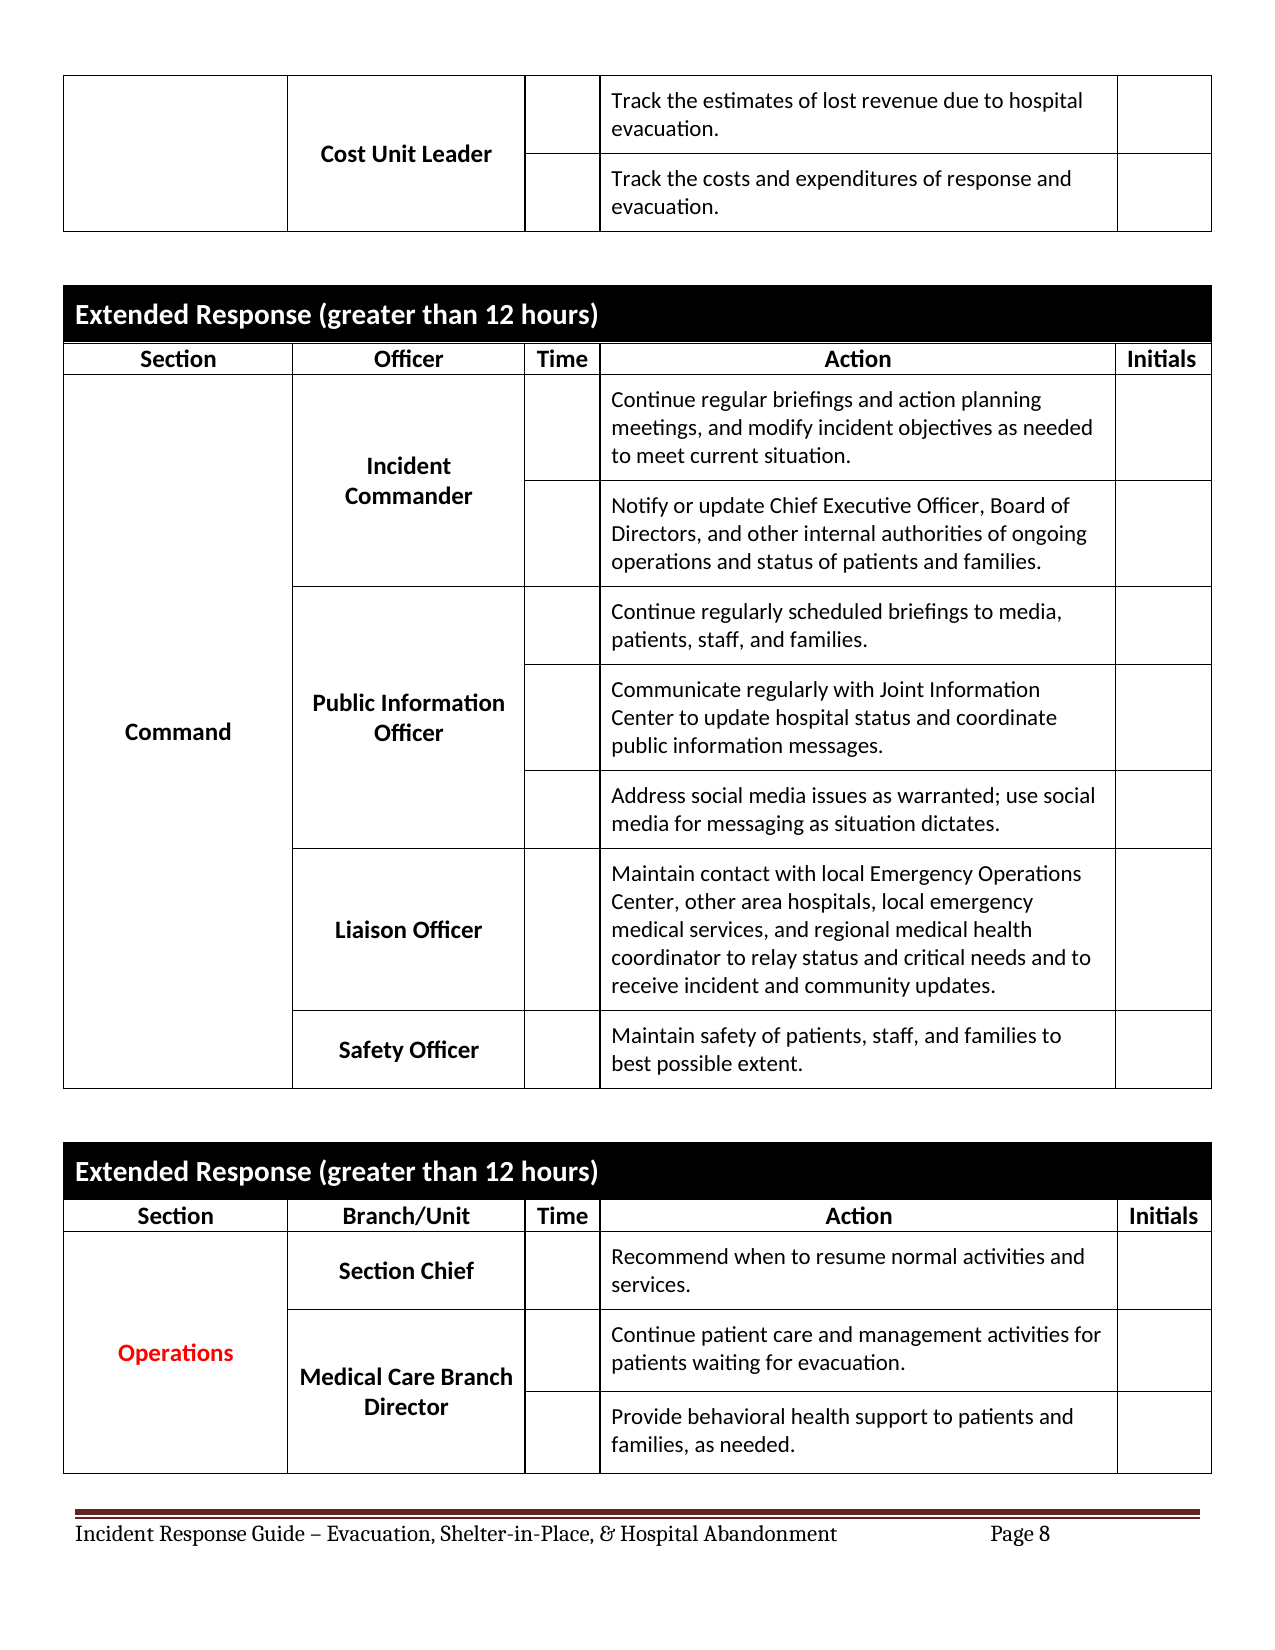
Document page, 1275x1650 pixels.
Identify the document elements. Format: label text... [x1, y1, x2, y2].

table_cell Command [64, 375, 292, 1087]
table_cell Track the estimates of lost revenue due to hospital evacuation. [601, 76, 1117, 153]
table_cell Maintain safety of patients, staff, and families to best possible extent. [601, 1011, 1115, 1087]
table_cell Initials [1116, 344, 1211, 374]
table_cell Track the costs and expenditures of response and evacuation. [601, 154, 1117, 231]
table_cell Officer [293, 344, 524, 374]
table_cell [525, 771, 599, 848]
table_header Extended Response (greater than 12 hours) [64, 286, 1211, 342]
table_cell [1116, 665, 1211, 770]
table_cell [1116, 849, 1211, 1009]
table_cell Action [601, 1200, 1117, 1231]
table_cell Public Information Officer [293, 587, 524, 848]
table_cell [1118, 154, 1211, 231]
table_cell Notify or update Chief Executive Officer, Board of Directors, and other internal authorities of ongoing operations and status of patients and families. [601, 481, 1115, 586]
table_cell Continue patient care and management activities for patients waiting for evacuation. [601, 1310, 1117, 1391]
table_cell [526, 1310, 599, 1391]
table_cell [1116, 771, 1211, 848]
table_cell Section Chief [288, 1232, 524, 1308]
table_header Extended Response (greater than 12 hours) [64, 1143, 1211, 1199]
table_cell Provide behavioral health support to patients and families, as needed. [601, 1392, 1117, 1473]
table_cell [1116, 587, 1211, 664]
table_cell Safety Officer [293, 1011, 524, 1087]
table_cell Continue regularly scheduled briefings to media, patients, staff, and families. [601, 587, 1115, 664]
table_cell Recommend when to resume normal activities and services. [601, 1232, 1117, 1308]
table_cell Section [64, 344, 292, 374]
table_cell [526, 1392, 599, 1473]
table_cell [526, 76, 599, 153]
table_cell [525, 375, 599, 480]
table_cell Communicate regularly with Joint Information Center to update hospital status and coordinate public information messages. [601, 665, 1115, 770]
table_cell Continue regular briefings and action planning meetings, and modify incident objectives as needed to meet current situation. [601, 375, 1115, 480]
table_cell Operations [64, 1232, 287, 1473]
table_cell Initials [1118, 1200, 1211, 1231]
table_cell [1116, 1011, 1211, 1087]
table_cell [1116, 375, 1211, 480]
table_cell Action [601, 344, 1115, 374]
table_cell [1118, 1310, 1211, 1391]
table_cell [526, 1232, 599, 1308]
table_cell [1118, 1232, 1211, 1308]
table_cell [1118, 76, 1211, 153]
table_cell Section [64, 1200, 287, 1231]
table_cell [1116, 481, 1211, 586]
table_cell [526, 154, 599, 231]
table_cell [525, 1011, 599, 1087]
table_cell [525, 587, 599, 664]
table_cell Liaison Officer [293, 849, 524, 1009]
table_cell Time [525, 344, 599, 374]
table_cell Medical Care Branch Director [288, 1310, 524, 1473]
table_cell [525, 849, 599, 1009]
table_cell Branch/Unit [288, 1200, 524, 1231]
table_cell Address social media issues as warranted; use social media for messaging as situation dictates. [601, 771, 1115, 848]
table_cell [1118, 1392, 1211, 1473]
table_cell [525, 665, 599, 770]
table_cell Cost Unit Leader [288, 76, 524, 231]
table_cell Time [526, 1200, 599, 1231]
table_cell Incident Commander [293, 375, 524, 586]
table_cell [525, 481, 599, 586]
table_cell Maintain contact with local Emergency Operations Center, other area hospitals, local emergency medical services, and regional medical health coordinator to relay status and critical needs and to receive incident and community updates. [601, 849, 1115, 1009]
